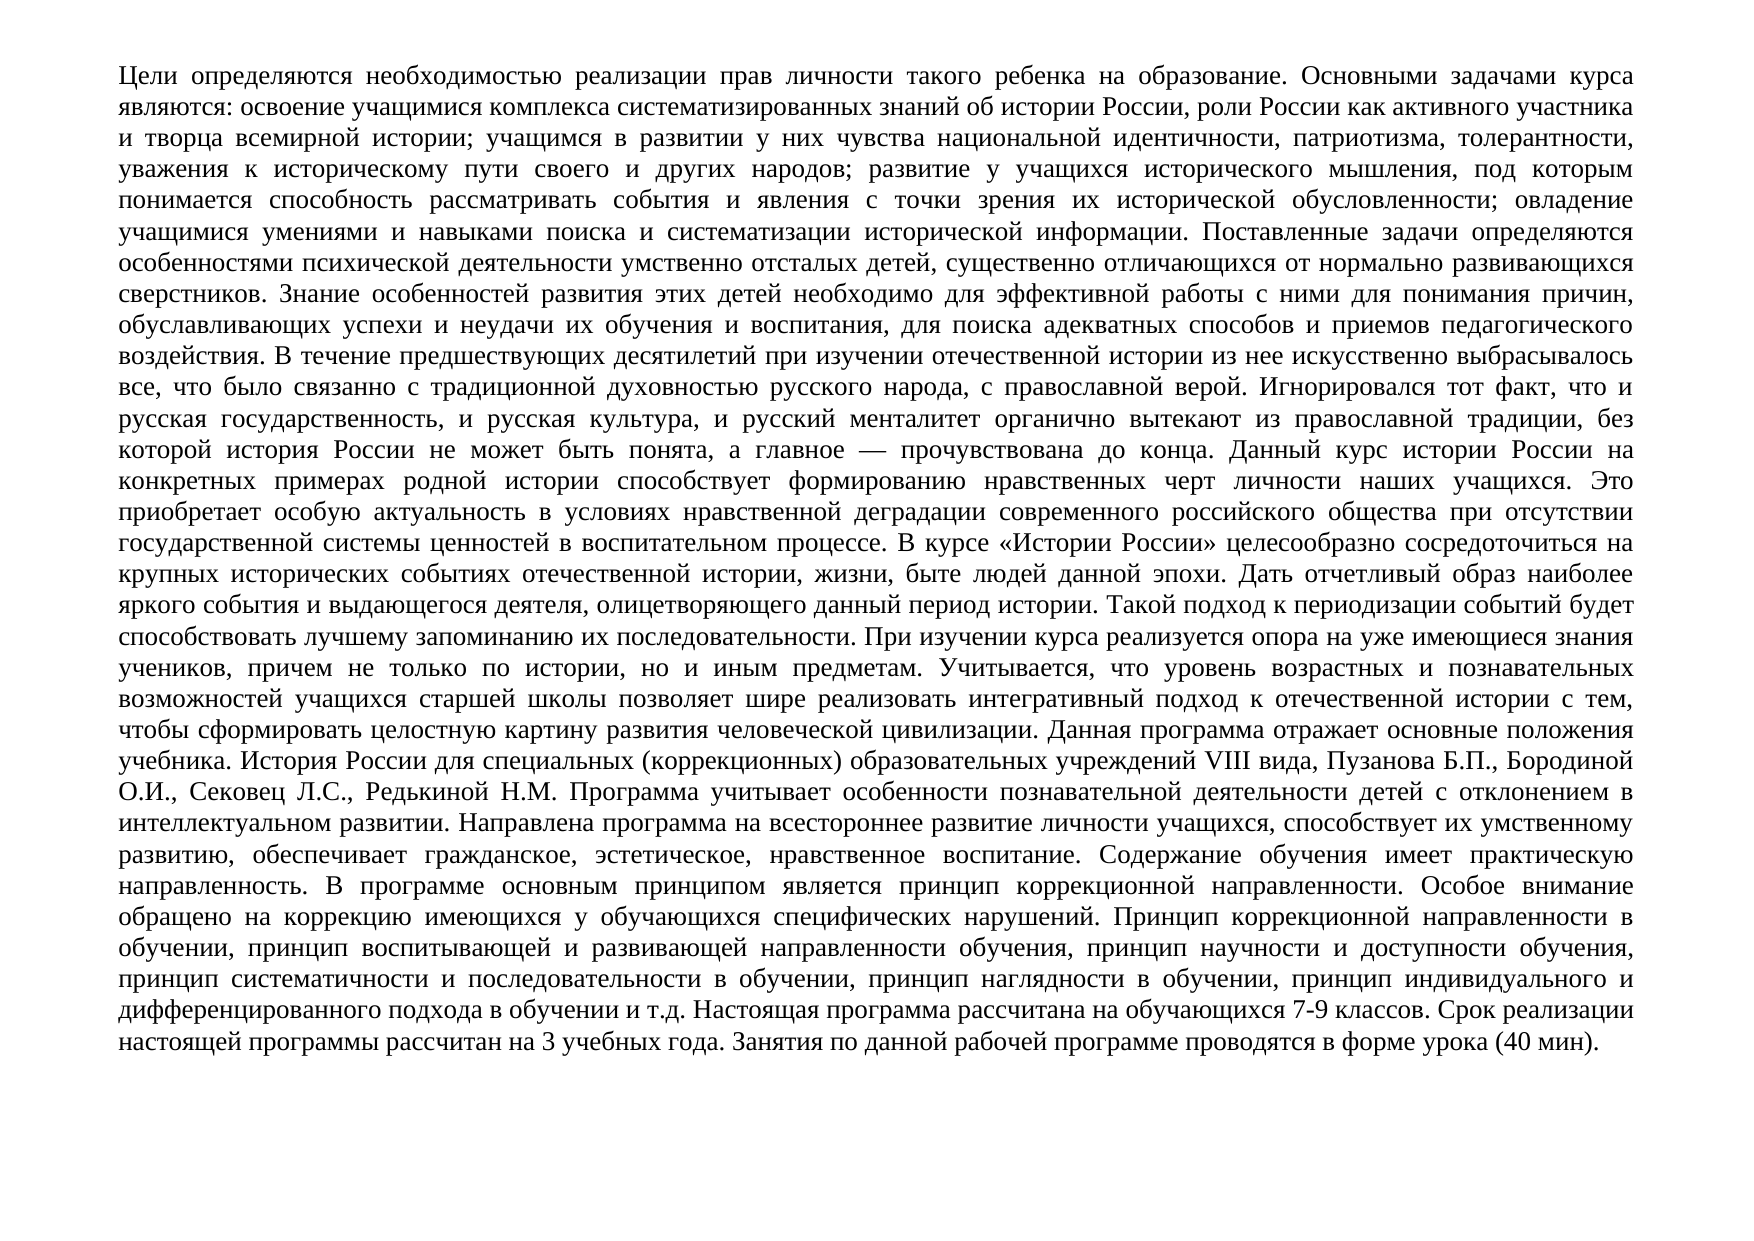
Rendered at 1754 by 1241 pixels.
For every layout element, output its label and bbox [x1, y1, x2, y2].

text [118, 59, 1636, 1056]
